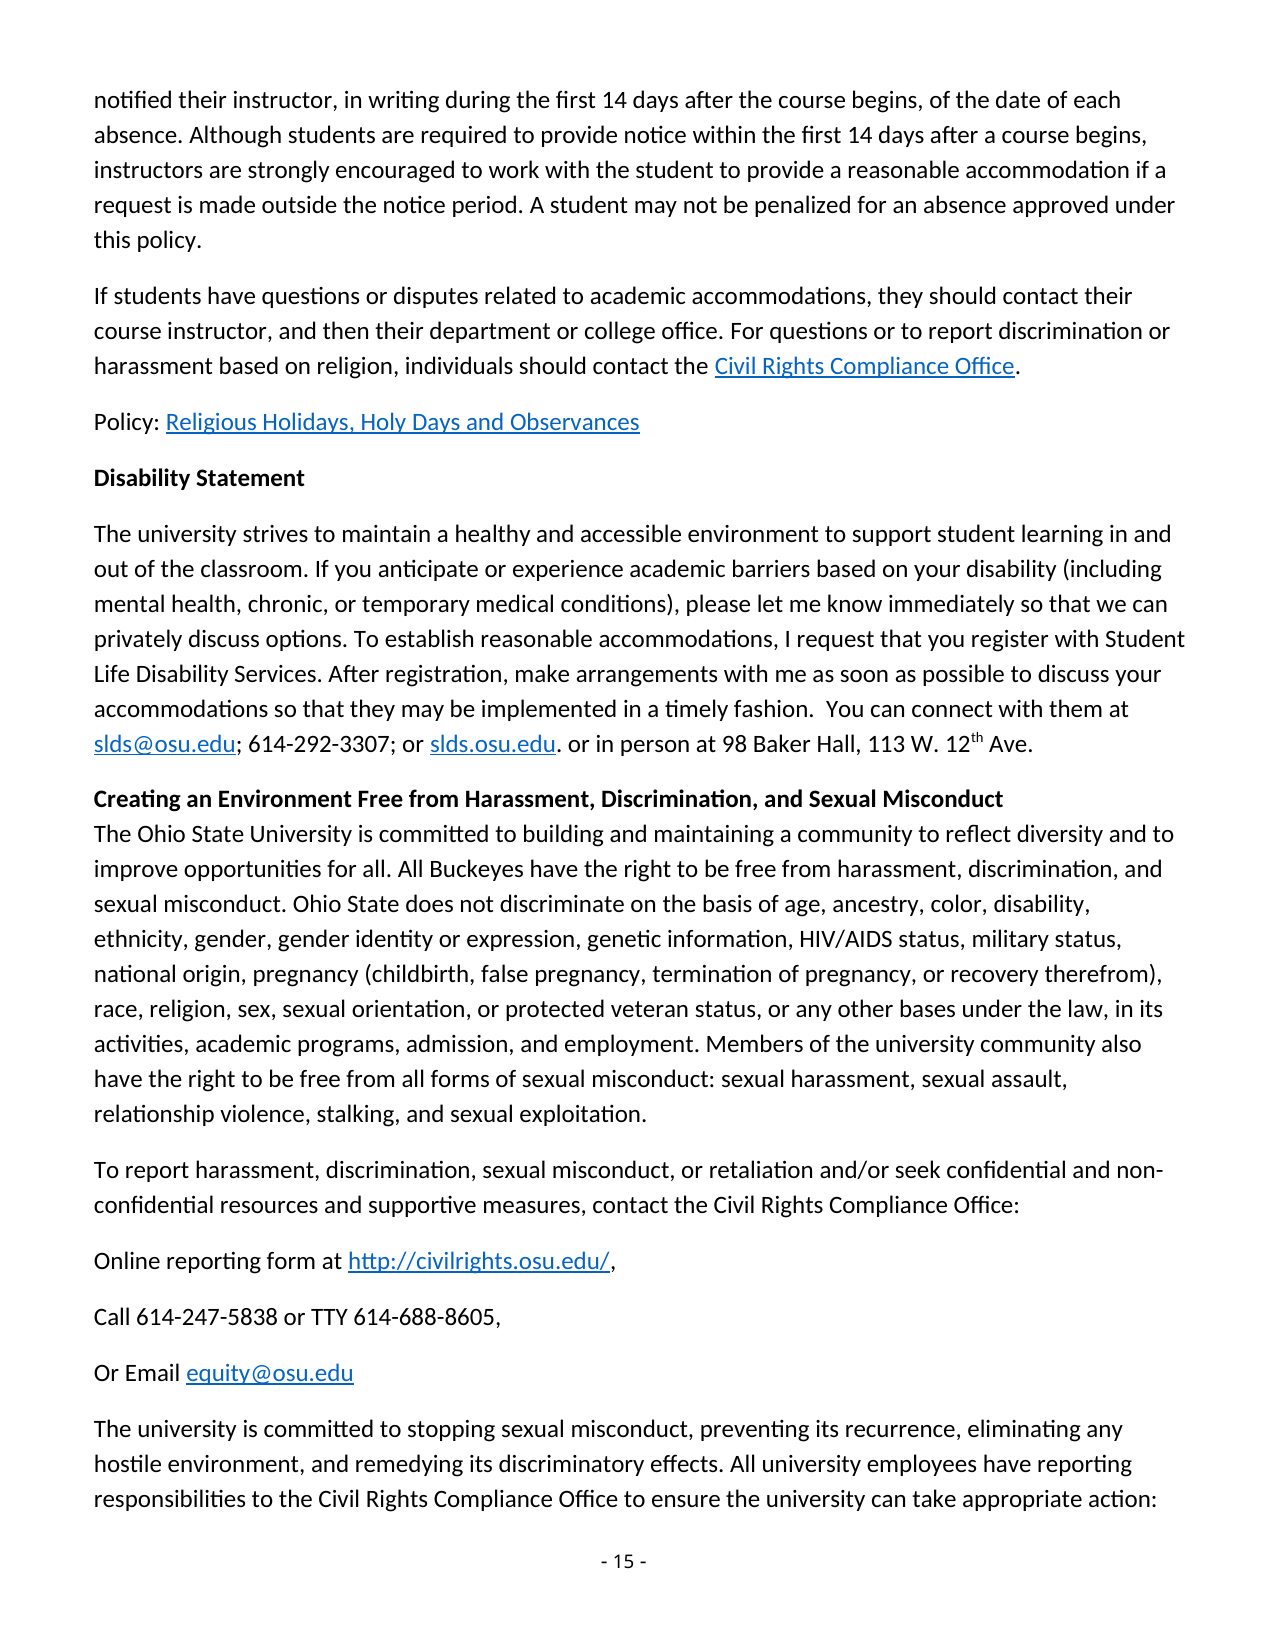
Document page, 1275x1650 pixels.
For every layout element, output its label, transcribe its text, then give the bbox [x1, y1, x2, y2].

text The university is committed to stopping sexual misconduct, preventing its recurrence, eliminating any hostile environment, and remedying its discriminatory effects. All university employees have reporting responsibilities to the Civil Rights Compliance Office to ensure the university can take appropriate action: [94, 1413, 1191, 1513]
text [94, 84, 1191, 255]
text If students have questions or disputes related to academic accommodations, they should contact their course instructor, and then their department or college office. For questions or to report discrimination or harassment based on religion, individuals should contact the Civil Rights Compliance Office. [94, 280, 1191, 381]
text Call 614-247-5838 or TTY 614-688-8605, [94, 1301, 1191, 1332]
text To report harassment, discrimination, sexual misconduct, or retaliation and/or seek confidential and non-confidential resources and supportive measures, contact the Civil Rights Compliance Office: [94, 1154, 1191, 1220]
text Or Email equity@osu.edu [94, 1357, 1191, 1387]
text The university strives to maintain a healthy and accessible environment to support student learning in and out of the classroom. If you anticipate or experience academic barriers based on your disability (including mental health, chronic, or temporary medical conditions), please let me know immediately so that we can privately discuss options. To establish reasonable accommodations, I request that you register with Student Life Disability Services. After registration, make arrangements with me as soon as possible to discuss your accommodations so that they may be implemented in a timely fashion. You can connect with them at slds@osu.edu; 614-292-3307; or slds.osu.edu. or in person at 98 Baker Hall, 113 W. 12th Ave. [94, 518, 1191, 758]
subtitle Creating an Environment Free from Harassment, Discrimination, and Sexual Misconduct [94, 783, 1191, 814]
text Disability Statement [94, 462, 1191, 492]
text Policy: Religious Holidays, Holy Days and Observances [94, 406, 1191, 437]
text The Ohio State University is committed to building and maintaining a community to reflect diversity and to improve opportunities for all. All Buckeyes have the right to be free from harassment, discrimination, and sexual misconduct. Ohio State does not discriminate on the basis of age, ancestry, color, disability, ethnicity, gender, gender identity or expression, genetic information, HIV/AIDS status, military status, national origin, pregnancy (childbirth, false pregnancy, termination of pregnancy, or recovery therefrom), race, religion, sex, sexual orientation, or protected veteran status, or any other bases under the law, in its activities, academic programs, admission, and employment. Members of the university community also have the right to be free from all forms of sexual misconduct: sexual harassment, sexual assault, relationship violence, stalking, and sexual exploitation. [94, 818, 1191, 1129]
text Online reporting form at http://civilrights.osu.edu/, [94, 1245, 1191, 1276]
